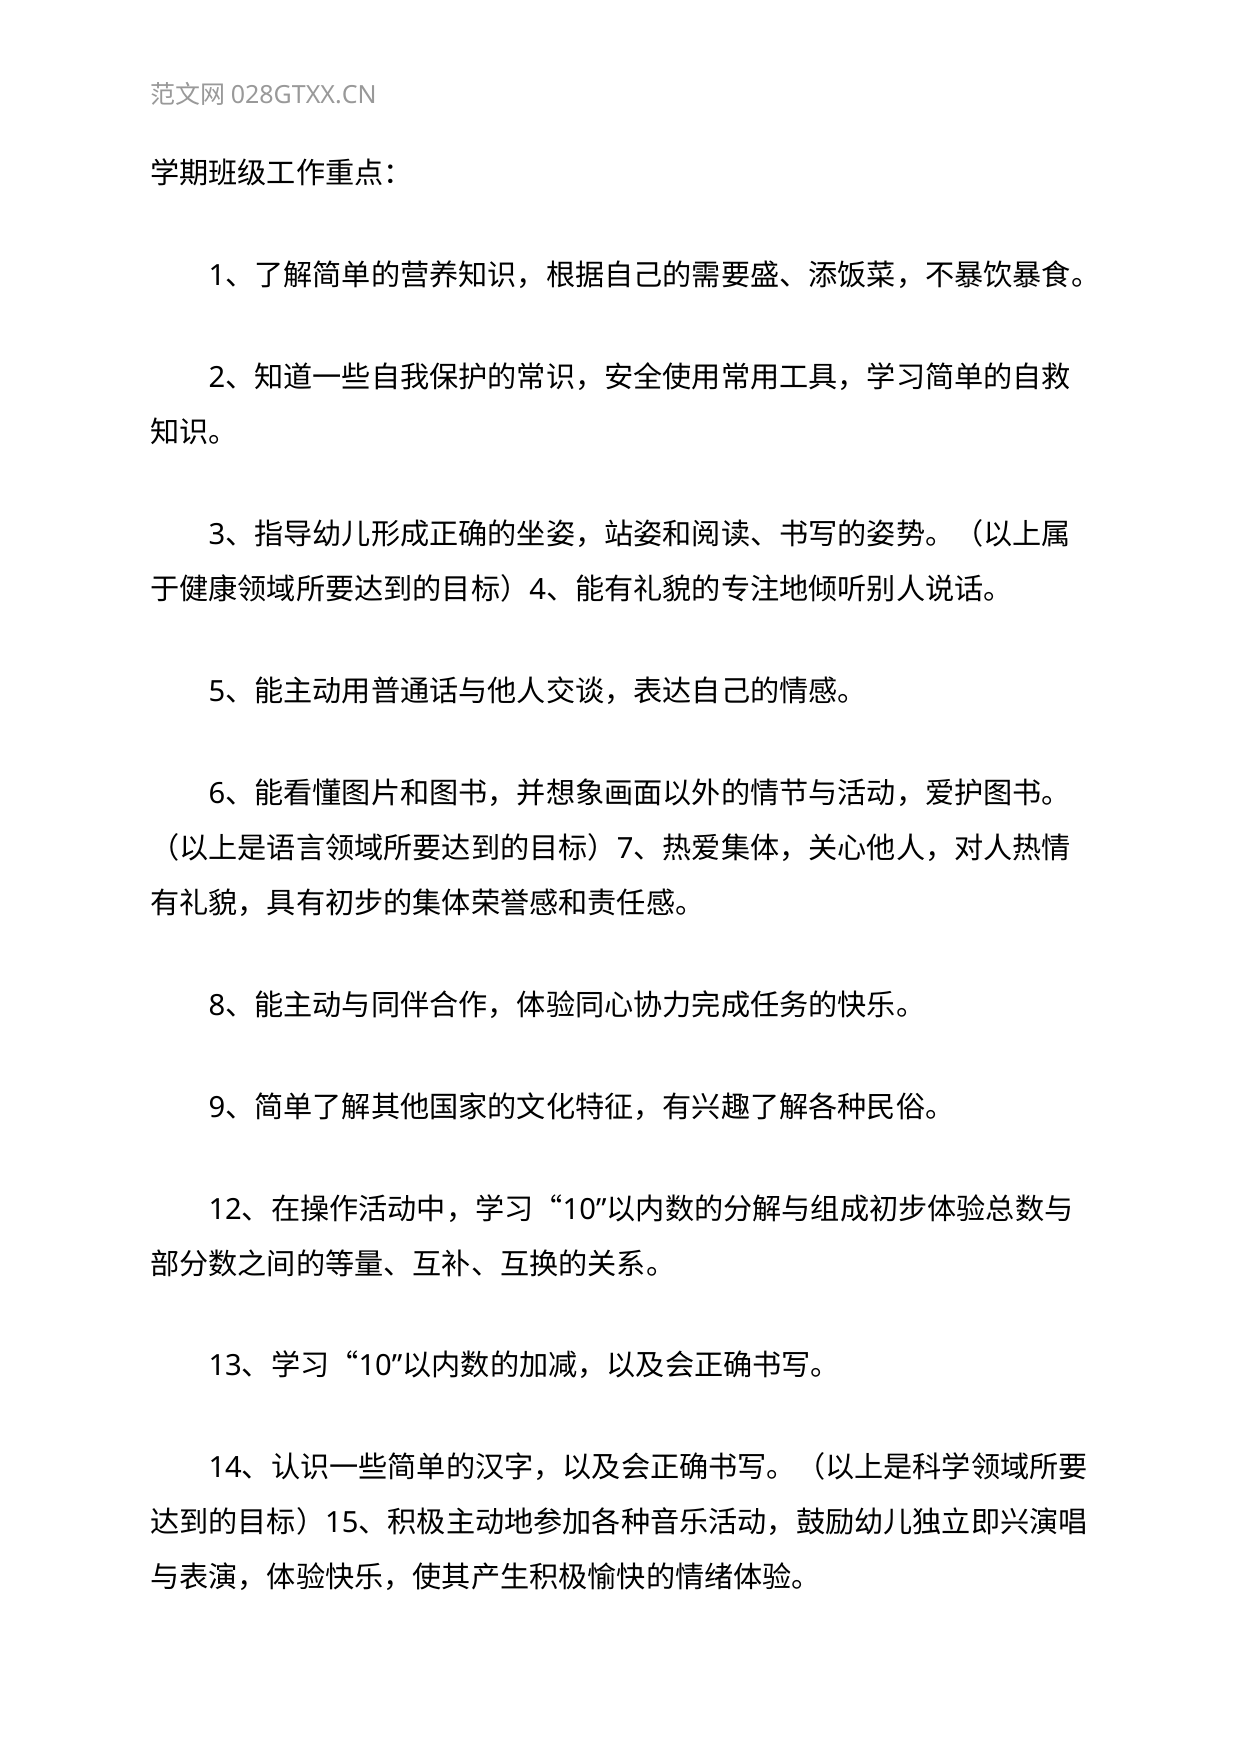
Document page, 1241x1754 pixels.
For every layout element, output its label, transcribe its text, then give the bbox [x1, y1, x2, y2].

text 3、指导幼儿形成正确的坐姿，站姿和阅读、书写的姿势。（以上属于健康领域所要达到的目标）4、能有礼貌的专注地倾听别人说话。 [150, 511, 1090, 608]
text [150, 150, 1090, 192]
text 2、知道一些自我保护的常识，安全使用常用工具，学习简单的自救知识。 [150, 354, 1090, 451]
text 13、学习“10”以内数的加减，以及会正确书写。 [150, 1342, 1090, 1384]
text 14、认识一些简单的汉字，以及会正确书写。（以上是科学领域所要达到的目标）15、积极主动地参加各种音乐活动，鼓励幼儿独立即兴演唱与表演，体验快乐，使其产生积极愉快的情绪体验。 [150, 1444, 1090, 1596]
text 8、能主动与同伴合作，体验同心协力完成任务的快乐。 [150, 981, 1090, 1024]
text 9、简单了解其他国家的文化特征，有兴趣了解各种民俗。 [150, 1083, 1090, 1126]
text 12、在操作活动中，学习“10”以内数的分解与组成初步体验总数与部分数之间的等量、互补、互换的关系。 [150, 1185, 1090, 1282]
text 5、能主动用普通话与他人交谈，表达自己的情感。 [150, 667, 1090, 710]
text 6、能看懂图片和图书，并想象画面以外的情节与活动，爱护图书。（以上是语言领域所要达到的目标）7、热爱集体，关心他人，对人热情有礼貌，具有初步的集体荣誉感和责任感。 [150, 769, 1090, 922]
text 1、了解简单的营养知识，根据自己的需要盛、添饭菜，不暴饮暴食。 [150, 252, 1090, 294]
